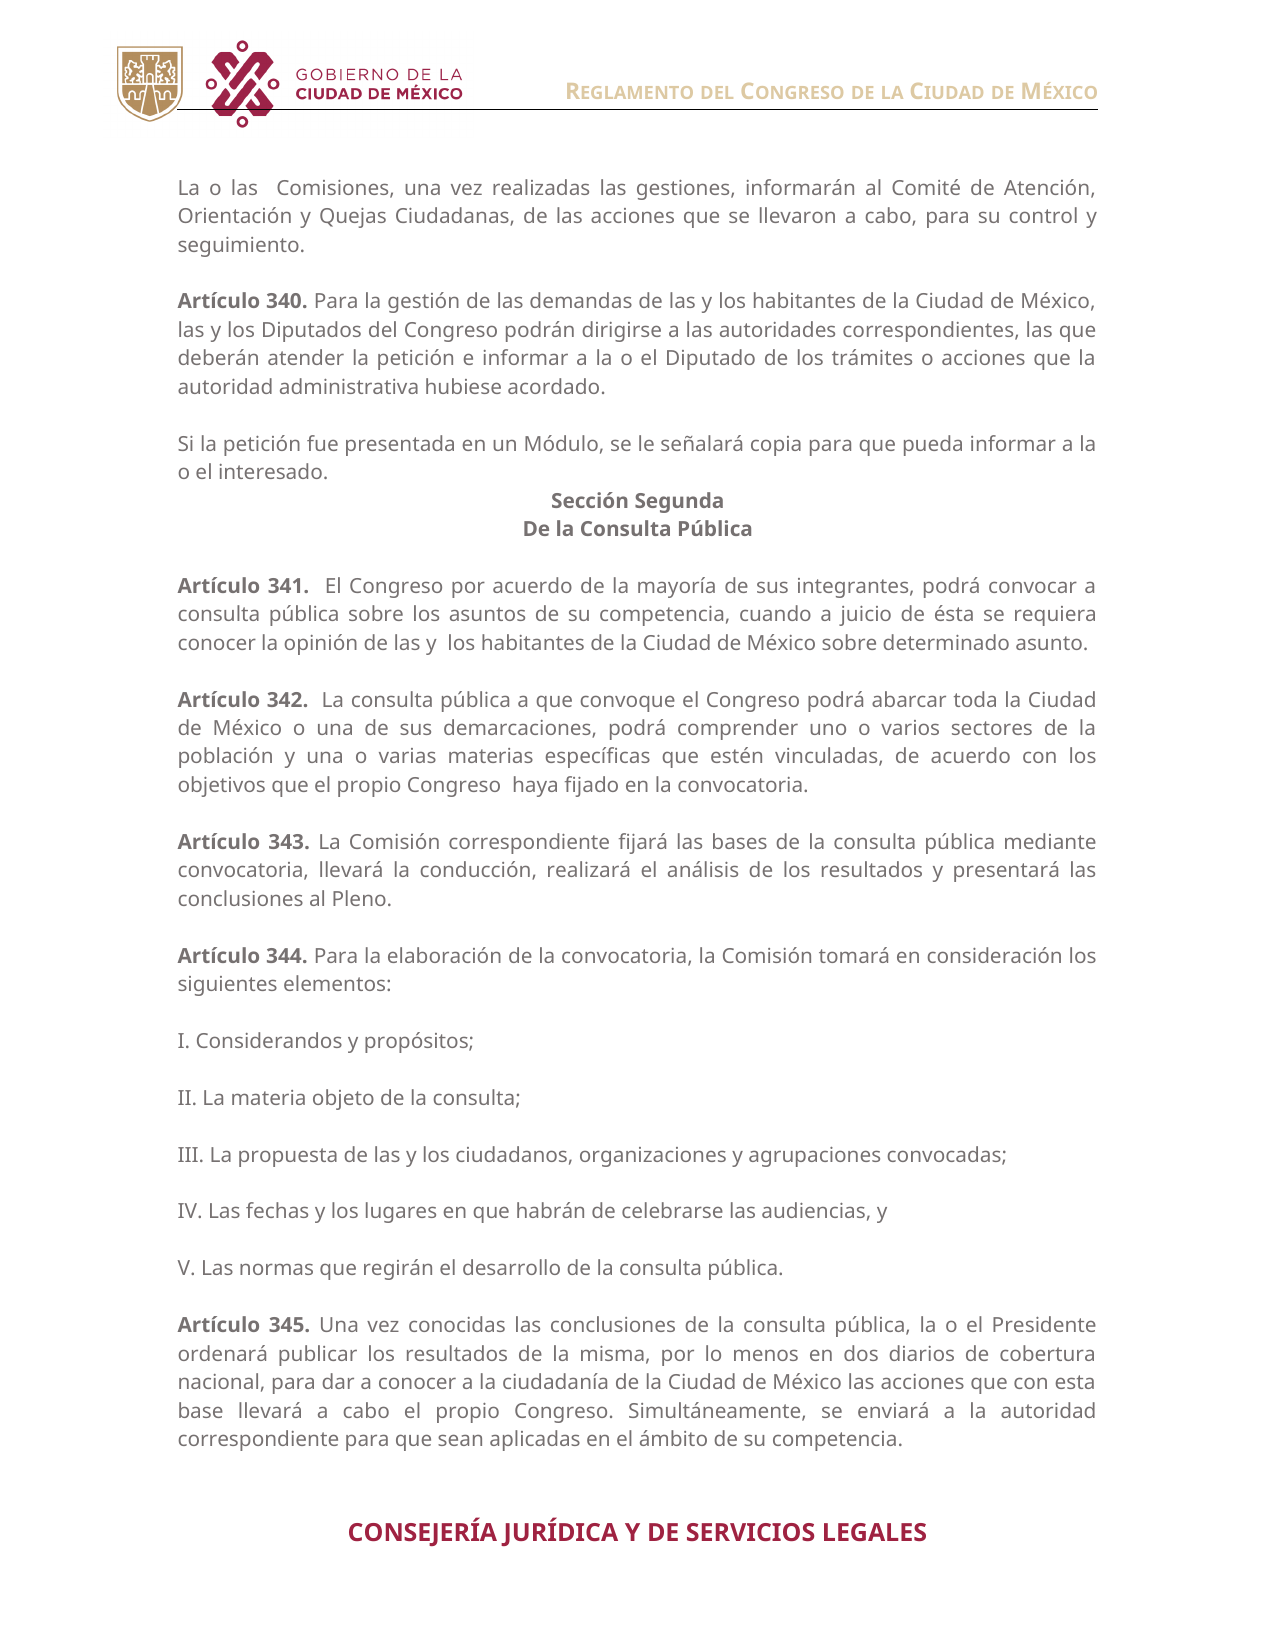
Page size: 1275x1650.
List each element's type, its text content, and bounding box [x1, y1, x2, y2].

text Artículo 344. Para la elaboración de la convocatoria, la Comisión tomará en consideración los siguientes elementos: [177, 941, 1098, 998]
text Artículo 345. Una vez conocidas las conclusiones de la consulta pública, la o el Presidente ordenará publicar los resultados de la misma, por lo menos en dos diarios de cobertura nacional, para dar a conocer a la ciudadanía de la Ciudad de México las acciones que con esta base llevará a cabo el propio Congreso. Simultáneamente, se enviará a la autoridad correspondiente para que sean aplicadas en el ámbito de su competencia. [177, 1310, 1098, 1453]
picture [103, 31, 474, 138]
text Artículo 341. El Congreso por acuerdo de la mayoría de sus integrantes, podrá convocar a consulta pública sobre los asuntos de su competencia, cuando a juicio de ésta se requiera conocer la opinión de las y los habitantes de la Ciudad de México sobre determinado asunto. [177, 571, 1098, 656]
text De la Consulta Pública [177, 514, 1098, 543]
text Artículo 343. La Comisión correspondiente fijará las bases de la consulta pública mediante convocatoria, llevará la conducción, realizará el análisis de los resultados y presentará las conclusiones al Pleno. [177, 827, 1098, 912]
text Si la petición fue presentada en un Módulo, se le señalará copia para que pueda informar a la o el interesado. [177, 429, 1098, 486]
text Artículo 342. La consulta pública a que convoque el Congreso podrá abarcar toda la Ciudad de México o una de sus demarcaciones, podrá comprender uno o varios sectores de la población y una o varias materias específicas que estén vinculadas, de acuerdo con los objetivos que el propio Congreso haya fijado en la convocatoria. [177, 685, 1098, 798]
text IV. Las fechas y los lugares en que habrán de celebrarse las audiencias, y [177, 1197, 1098, 1225]
text V. Las normas que regirán el desarrollo de la consulta pública. [177, 1253, 1098, 1282]
text La o las Comisiones, una vez realizadas las gestiones, informarán al Comité de Atención, Orientación y Quejas Ciudadanas, de las acciones que se llevaron a cabo, para su control y seguimiento. [177, 173, 1098, 258]
text Sección Segunda [177, 486, 1098, 514]
text II. La materia objeto de la consulta; [177, 1083, 1098, 1111]
text Artículo 340. Para la gestión de las demandas de las y los habitantes de la Ciudad de México, las y los Diputados del Congreso podrán dirigirse a las autoridades correspondientes, las que deberán atender la petición e informar a la o el Diputado de los trámites o acciones que la autoridad administrativa hubiese acordado. [177, 287, 1098, 400]
text I. Considerandos y propósitos; [177, 1026, 1098, 1054]
text III. La propuesta de las y los ciudadanos, organizaciones y agrupaciones convocadas; [177, 1140, 1098, 1168]
